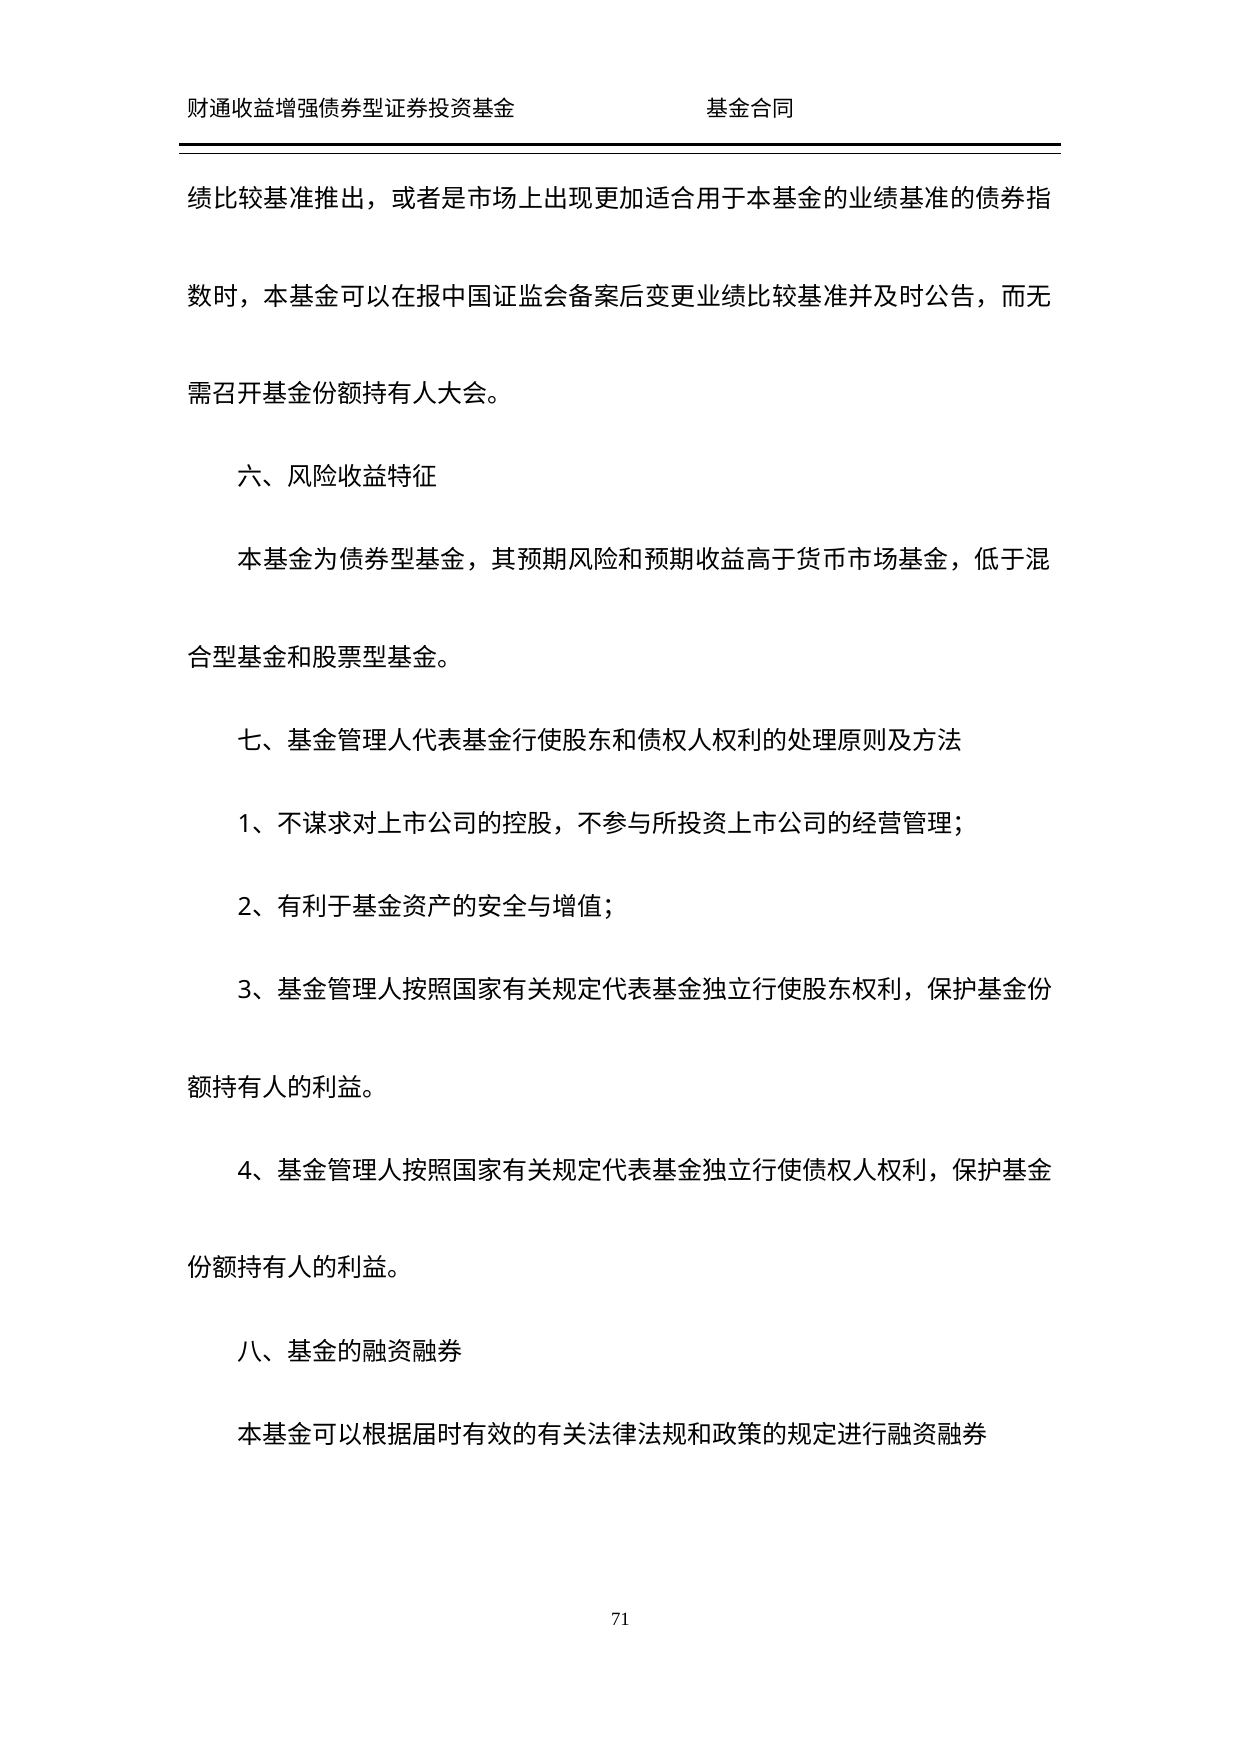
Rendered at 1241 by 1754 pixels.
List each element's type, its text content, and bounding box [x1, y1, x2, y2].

text 七、基金管理人代表基金行使股东和债权人权利的处理原则及方法 [187, 706, 1053, 771]
text 3、基金管理人按照国家有关规定代表基金独立行使股东权利，保护基金份额持有人的利益。 [187, 955, 1053, 1118]
text 本基金可以根据届时有效的有关法律法规和政策的规定进行融资融券 [187, 1400, 1053, 1465]
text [187, 164, 1053, 424]
text 1、不谋求对上市公司的控股，不参与所投资上市公司的经营管理； [187, 789, 1053, 854]
text 八、基金的融资融券 [187, 1317, 1053, 1382]
text 4、基金管理人按照国家有关规定代表基金独立行使债权人权利，保护基金份额持有人的利益。 [187, 1136, 1053, 1298]
text 2、有利于基金资产的安全与增值； [187, 872, 1053, 937]
text 六、风险收益特征 [187, 442, 1053, 507]
text 本基金为债券型基金，其预期风险和预期收益高于货币市场基金，低于混合型基金和股票型基金。 [187, 525, 1053, 688]
